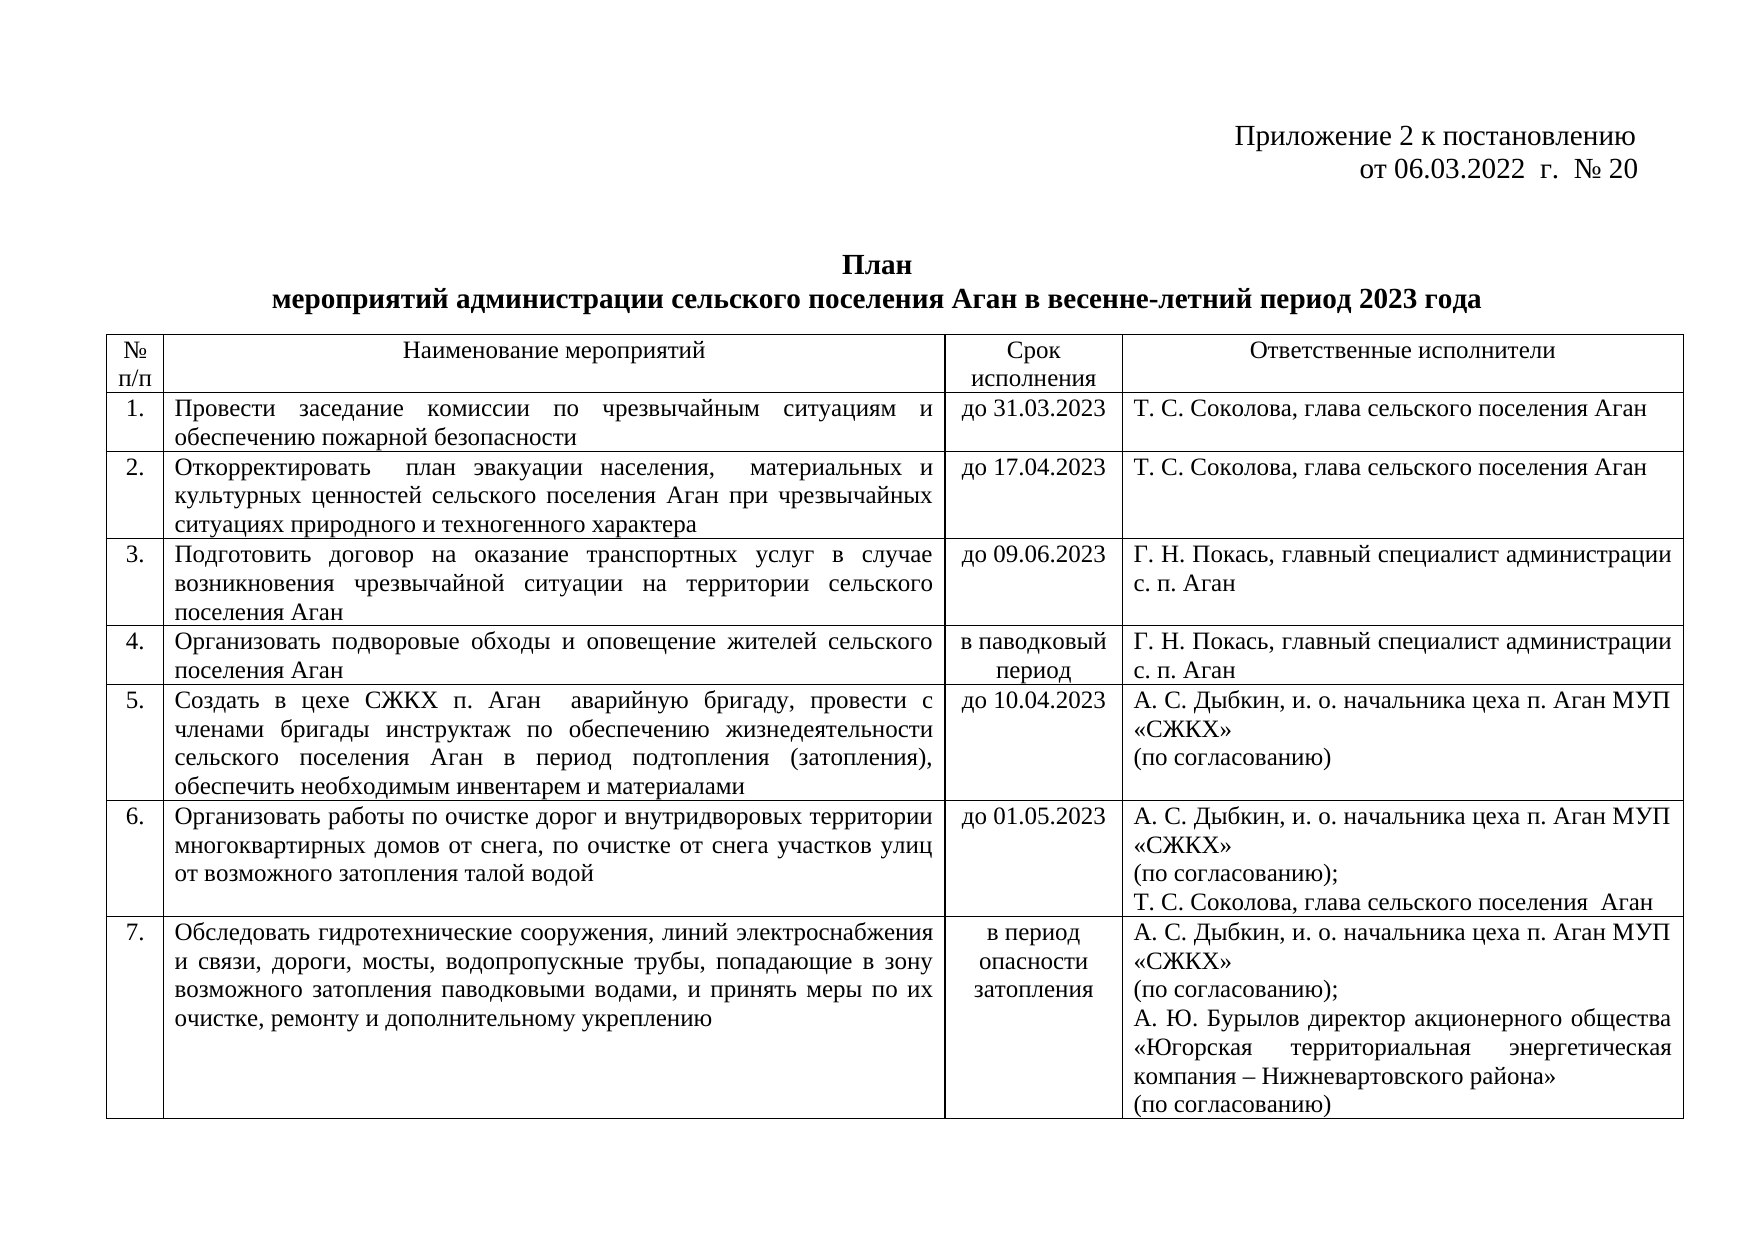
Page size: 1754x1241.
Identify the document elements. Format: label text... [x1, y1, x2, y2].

table_cell до 10.04.2023 [946, 685, 1122, 800]
table_cell Подготовить договор на оказание транспортных услуг в случае возникновения чрезвычайной ситуации на территории сельского поселения Аган [164, 539, 944, 625]
table_cell в паводковый период [946, 626, 1122, 684]
table_cell 7. [107, 917, 163, 1118]
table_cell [164, 917, 944, 1118]
table_cell Провести заседание комиссии по чрезвычайным ситуациям и обеспечению пожарной безопасности [164, 393, 944, 451]
table_cell до 09.06.2023 [946, 539, 1122, 625]
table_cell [1123, 917, 1683, 1118]
table_cell Т. С. Соколова, глава сельского поселения Аган [1123, 393, 1683, 451]
table_cell до 31.03.2023 [946, 393, 1122, 451]
table_cell А. С. Дыбкин, и. о. начальника цеха п. Аган МУП «СЖКХ» (по согласованию); Т. С. Соколова, глава сельского поселения Аган [1123, 801, 1683, 916]
table_header Наименование мероприятий [164, 335, 944, 392]
table_cell А. С. Дыбкин, и. о. начальника цеха п. Аган МУП «СЖКХ» (по согласованию) [1123, 685, 1683, 800]
table_cell 3. [107, 539, 163, 625]
table_cell Г. Н. Покась, главный специалист администрации с. п. Аган [1123, 626, 1683, 684]
text от 06.03.2022 г. № 20 [118, 152, 1638, 185]
text Приложение 2 к постановлению [118, 118, 1636, 152]
table_cell 6. [107, 801, 163, 916]
text План [118, 247, 1636, 281]
table_header Срок исполнения [946, 335, 1122, 392]
table_cell до 17.04.2023 [946, 452, 1122, 538]
table_cell до 01.05.2023 [946, 801, 1122, 916]
text мероприятий администрации сельского поселения Аган в весенне-летний период 2023 года [118, 281, 1636, 314]
table_cell 4. [107, 626, 163, 684]
table_cell Откорректировать план эвакуации населения, материальных и культурных ценностей сельского поселения Аган при чрезвычайных ситуациях природного и техногенного характера [164, 452, 944, 538]
table_cell 2. [107, 452, 163, 538]
table_cell Создать в цехе СЖКХ п. Аган аварийную бригаду, провести с членами бригады инструктаж по обеспечению жизнедеятельности сельского поселения Аган в период подтопления (затопления), обеспечить необходимым инвентарем и материалами [164, 685, 944, 800]
table_cell Г. Н. Покась, главный специалист администрации с. п. Аган [1123, 539, 1683, 625]
table_cell Организовать работы по очистке дорог и внутридворовых территории многоквартирных домов от снега, по очистке от снега участков улиц от возможного затопления талой водой [164, 801, 944, 916]
table_cell 1. [107, 393, 163, 451]
table_cell Т. С. Соколова, глава сельского поселения Аган [1123, 452, 1683, 538]
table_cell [946, 917, 1122, 1118]
table_header Ответственные исполнители [1123, 335, 1683, 392]
table_cell 5. [107, 685, 163, 800]
table_cell Организовать подворовые обходы и оповещение жителей сельского поселения Аган [164, 626, 944, 684]
table_header № п/п [107, 335, 163, 392]
